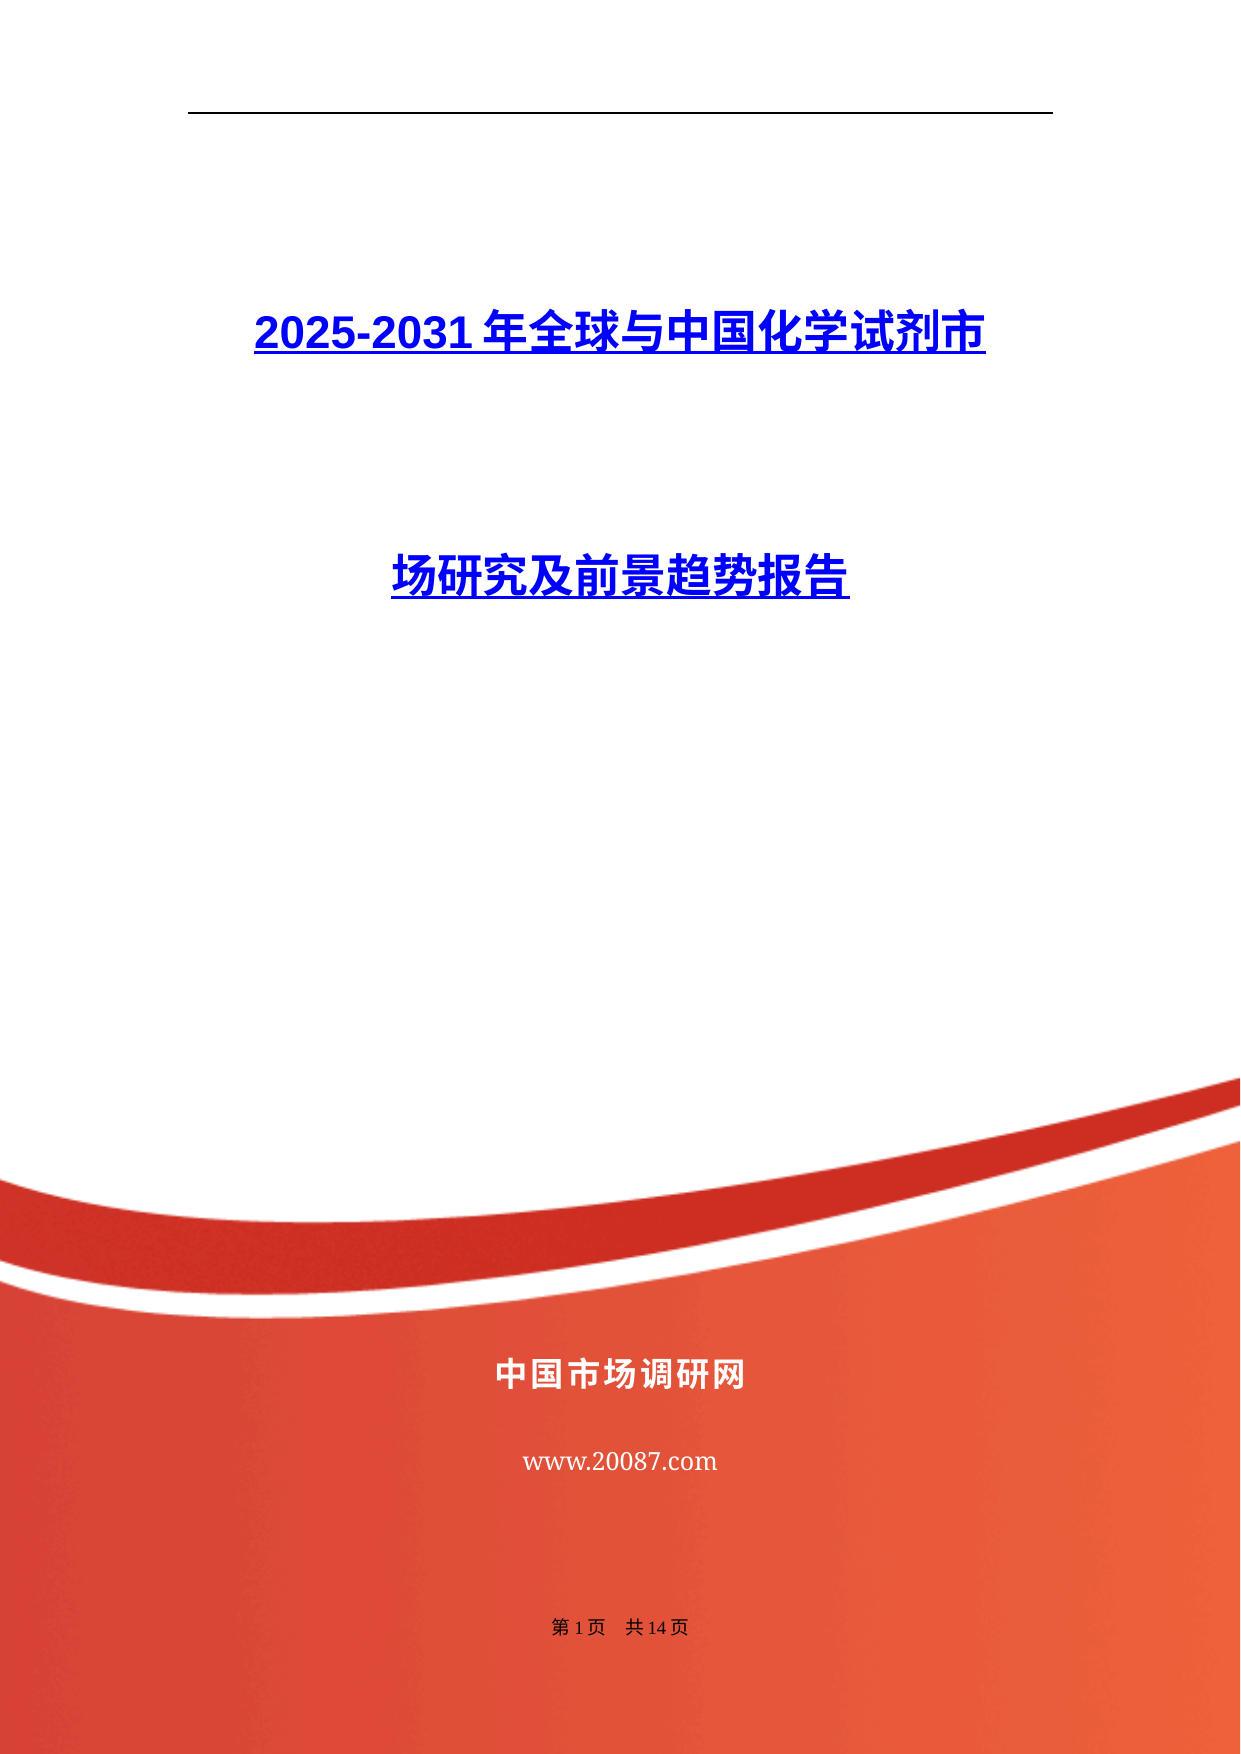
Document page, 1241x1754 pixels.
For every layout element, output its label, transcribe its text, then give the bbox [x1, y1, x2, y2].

picture [0, 1006, 1241, 1754]
table_header 2025-2031年全球与中国化学试剂市场研究及前景趋势报告 [188, 207, 1053, 773]
subtitle 中国市场调研网 [187, 1339, 1053, 1404]
text www.20087.com [187, 1428, 1053, 1493]
